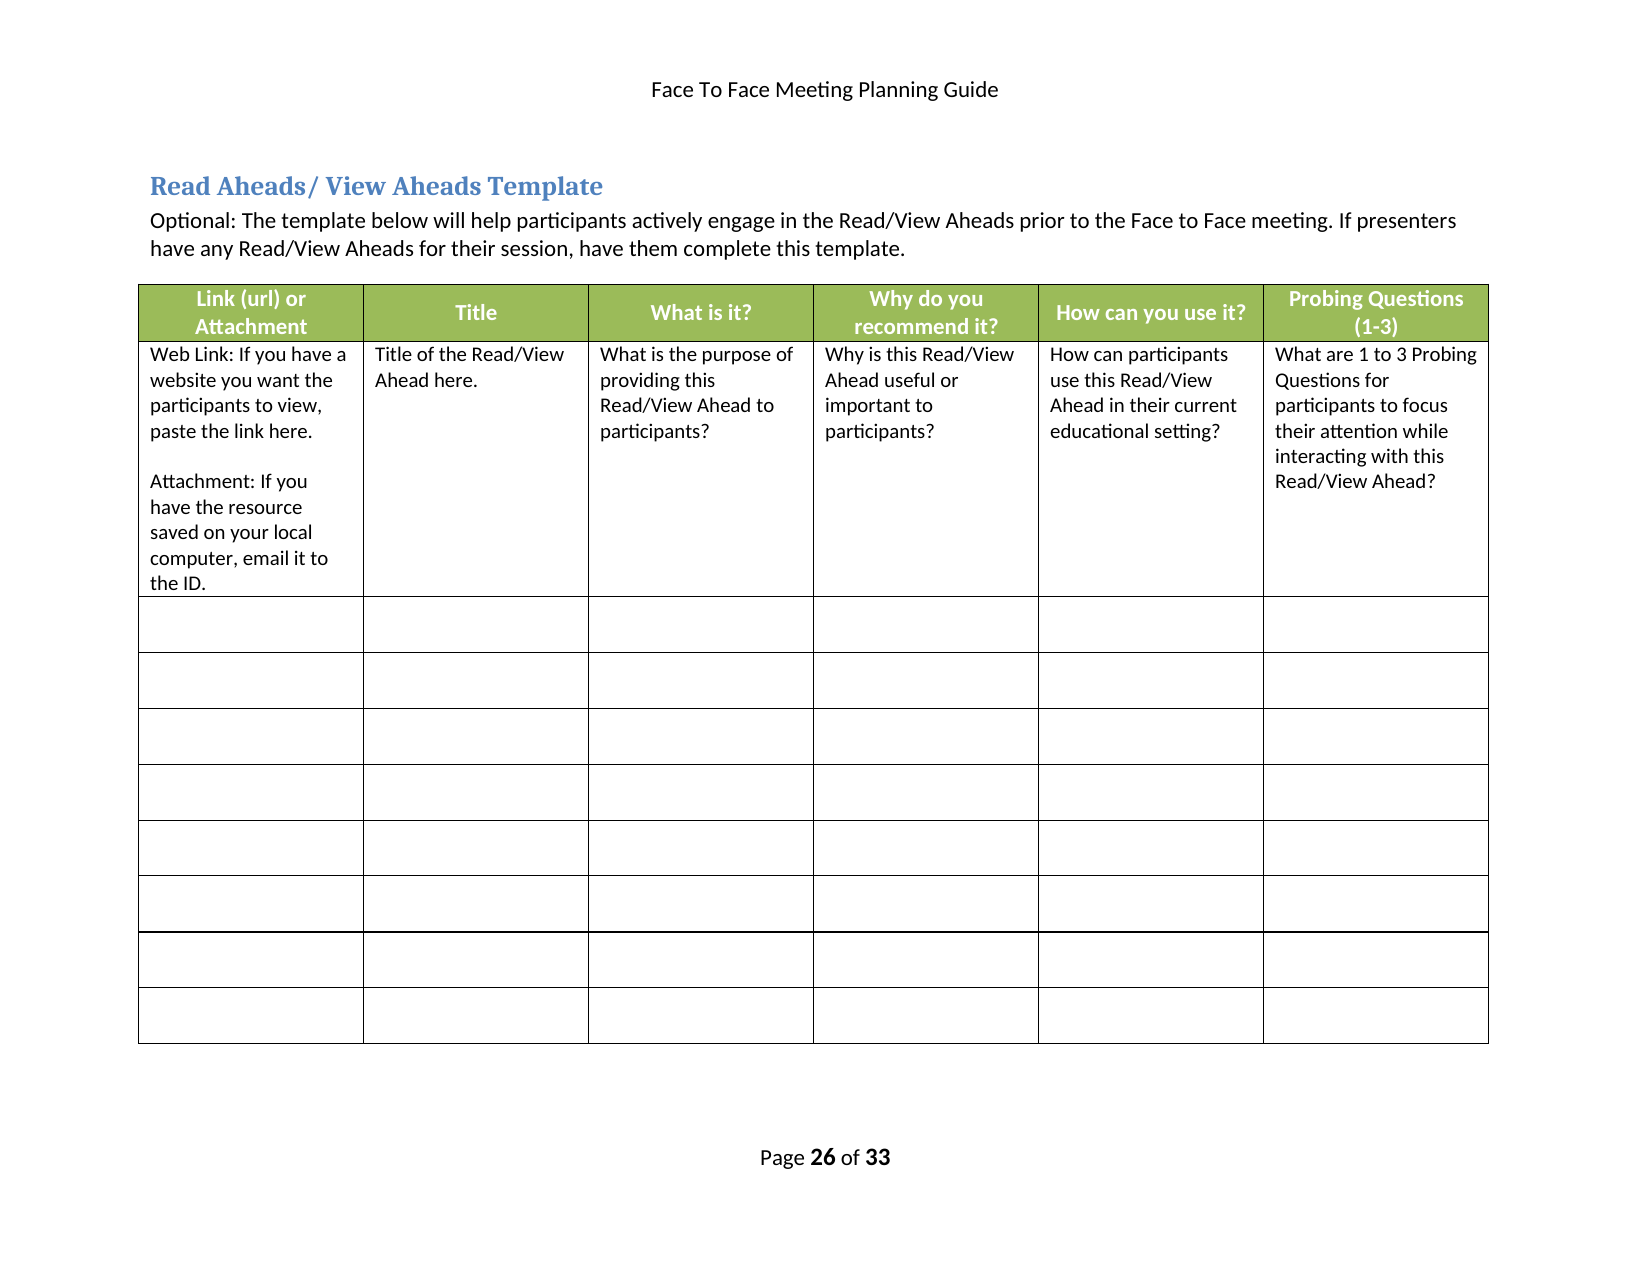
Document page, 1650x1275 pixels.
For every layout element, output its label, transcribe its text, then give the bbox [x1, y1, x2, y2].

table_cell [814, 709, 1038, 763]
table_cell What is the purpose of providing this Read/View Ahead to participants? [589, 342, 813, 596]
text Optional: The template below will help participants actively engage in the Read/View Aheads prior to the Face to Face meeting. If presenters have any Read/View Aheads for their session, have them complete this template. [150, 207, 1500, 263]
table_cell [139, 876, 363, 931]
table_cell [364, 821, 588, 875]
table_cell Web Link: If you have a website you want the participants to view, paste the link here. Attachment: If you have the resource saved on your local computer, email it to the ID. [139, 342, 363, 596]
table_cell [364, 765, 588, 819]
table_cell What are 1 to 3 Probing Questions for participants to focus their attention while interacting with this Read/View Ahead? [1264, 342, 1488, 596]
table_cell [364, 653, 588, 708]
table_cell [814, 821, 1038, 875]
table_cell [139, 653, 363, 708]
table_cell [364, 709, 588, 763]
table_cell [589, 597, 813, 652]
table_header What is it? [589, 285, 813, 341]
table_cell [364, 597, 588, 652]
table_cell [139, 765, 363, 819]
table_cell [589, 653, 813, 708]
table_cell [139, 709, 363, 763]
table_cell How can participants use this Read/View Ahead in their current educational setting? [1039, 342, 1263, 596]
table_cell [1264, 876, 1488, 931]
table_cell [1264, 765, 1488, 819]
table_cell [589, 709, 813, 763]
table_cell [1264, 597, 1488, 652]
table_cell [589, 876, 813, 931]
table_cell [814, 765, 1038, 819]
table_header Link (url) or Attachment [139, 285, 363, 341]
table_cell Title of the Read/View Ahead here. [364, 342, 588, 596]
table_cell [589, 821, 813, 875]
table_cell [1039, 765, 1263, 819]
table_cell [1264, 653, 1488, 708]
table_cell [139, 821, 363, 875]
table_header Probing Questions (1-3) [1264, 285, 1488, 341]
table_cell [1039, 933, 1263, 987]
table_cell [814, 988, 1038, 1043]
table_cell [1264, 933, 1488, 987]
table_cell [364, 933, 588, 987]
table_cell [589, 765, 813, 819]
table_cell [139, 933, 363, 987]
table_cell [1039, 876, 1263, 931]
table_cell [814, 876, 1038, 931]
table_cell Why is this Read/View Ahead useful or important to participants? [814, 342, 1038, 596]
table_cell [1039, 653, 1263, 708]
table_cell [814, 933, 1038, 987]
table_cell [1039, 709, 1263, 763]
subtitle Read Aheads/ View Aheads Template [150, 171, 1500, 202]
table_cell [1039, 821, 1263, 875]
table_cell [814, 653, 1038, 708]
table_header Why do you recommend it? [814, 285, 1038, 341]
table_cell [1264, 821, 1488, 875]
table_cell [1264, 988, 1488, 1043]
table_cell [1264, 709, 1488, 763]
table_cell [139, 988, 363, 1043]
table_cell [589, 988, 813, 1043]
table_header Title [364, 285, 588, 341]
table_cell [364, 876, 588, 931]
table_cell [139, 597, 363, 652]
table_cell [814, 597, 1038, 652]
table_header How can you use it? [1039, 285, 1263, 341]
table_cell [589, 933, 813, 987]
table_cell [1039, 597, 1263, 652]
table_cell [364, 988, 588, 1043]
table_cell [1039, 988, 1263, 1043]
